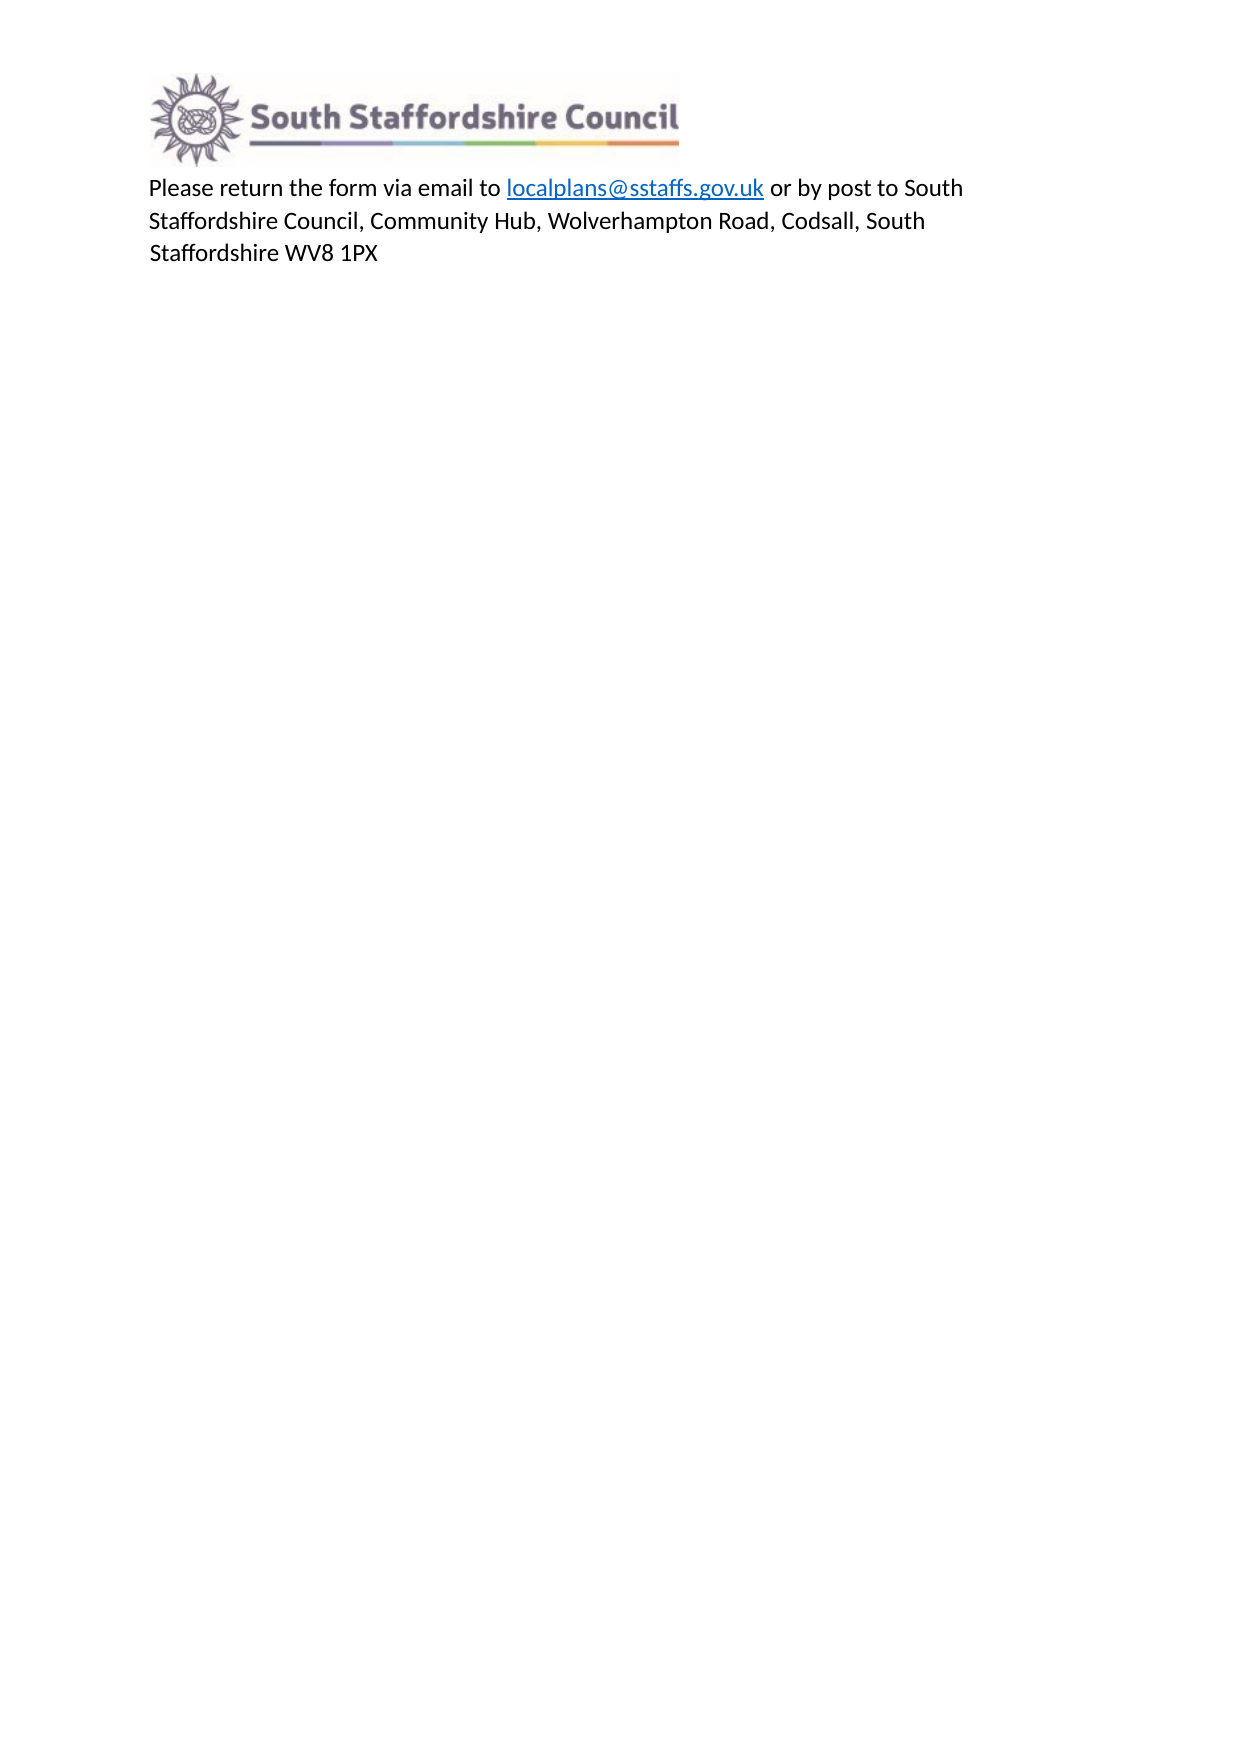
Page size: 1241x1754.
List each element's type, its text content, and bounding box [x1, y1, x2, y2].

picture [150, 73, 680, 167]
text Staffordshire Council, Community Hub, Wolverhampton Road, Codsall, South Staffordshire WV8 1PX [148, 205, 1059, 267]
text Please return the form via email to localplans@sstaffs.gov.uk or by post to South [148, 172, 1059, 203]
